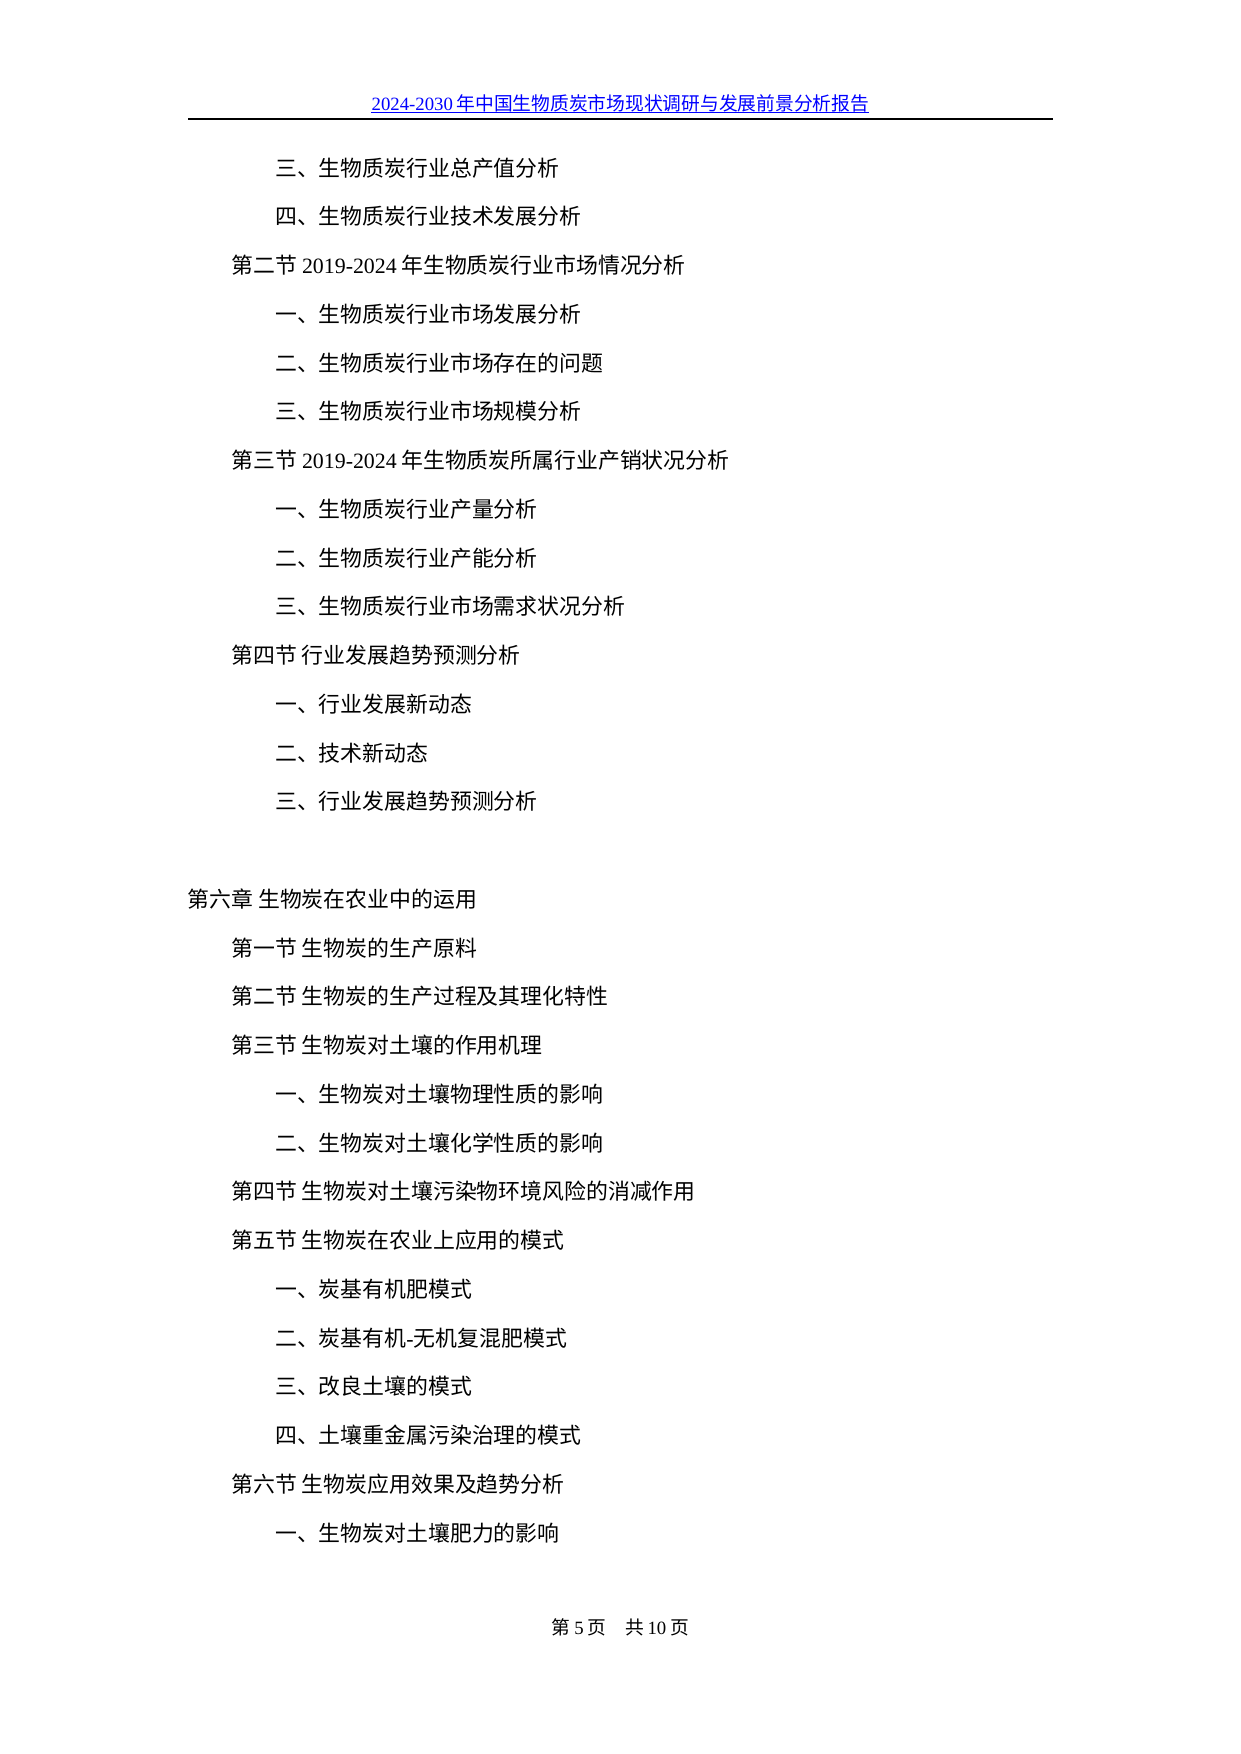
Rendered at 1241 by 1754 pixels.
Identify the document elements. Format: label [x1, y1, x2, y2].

text [187, 150, 1053, 1548]
